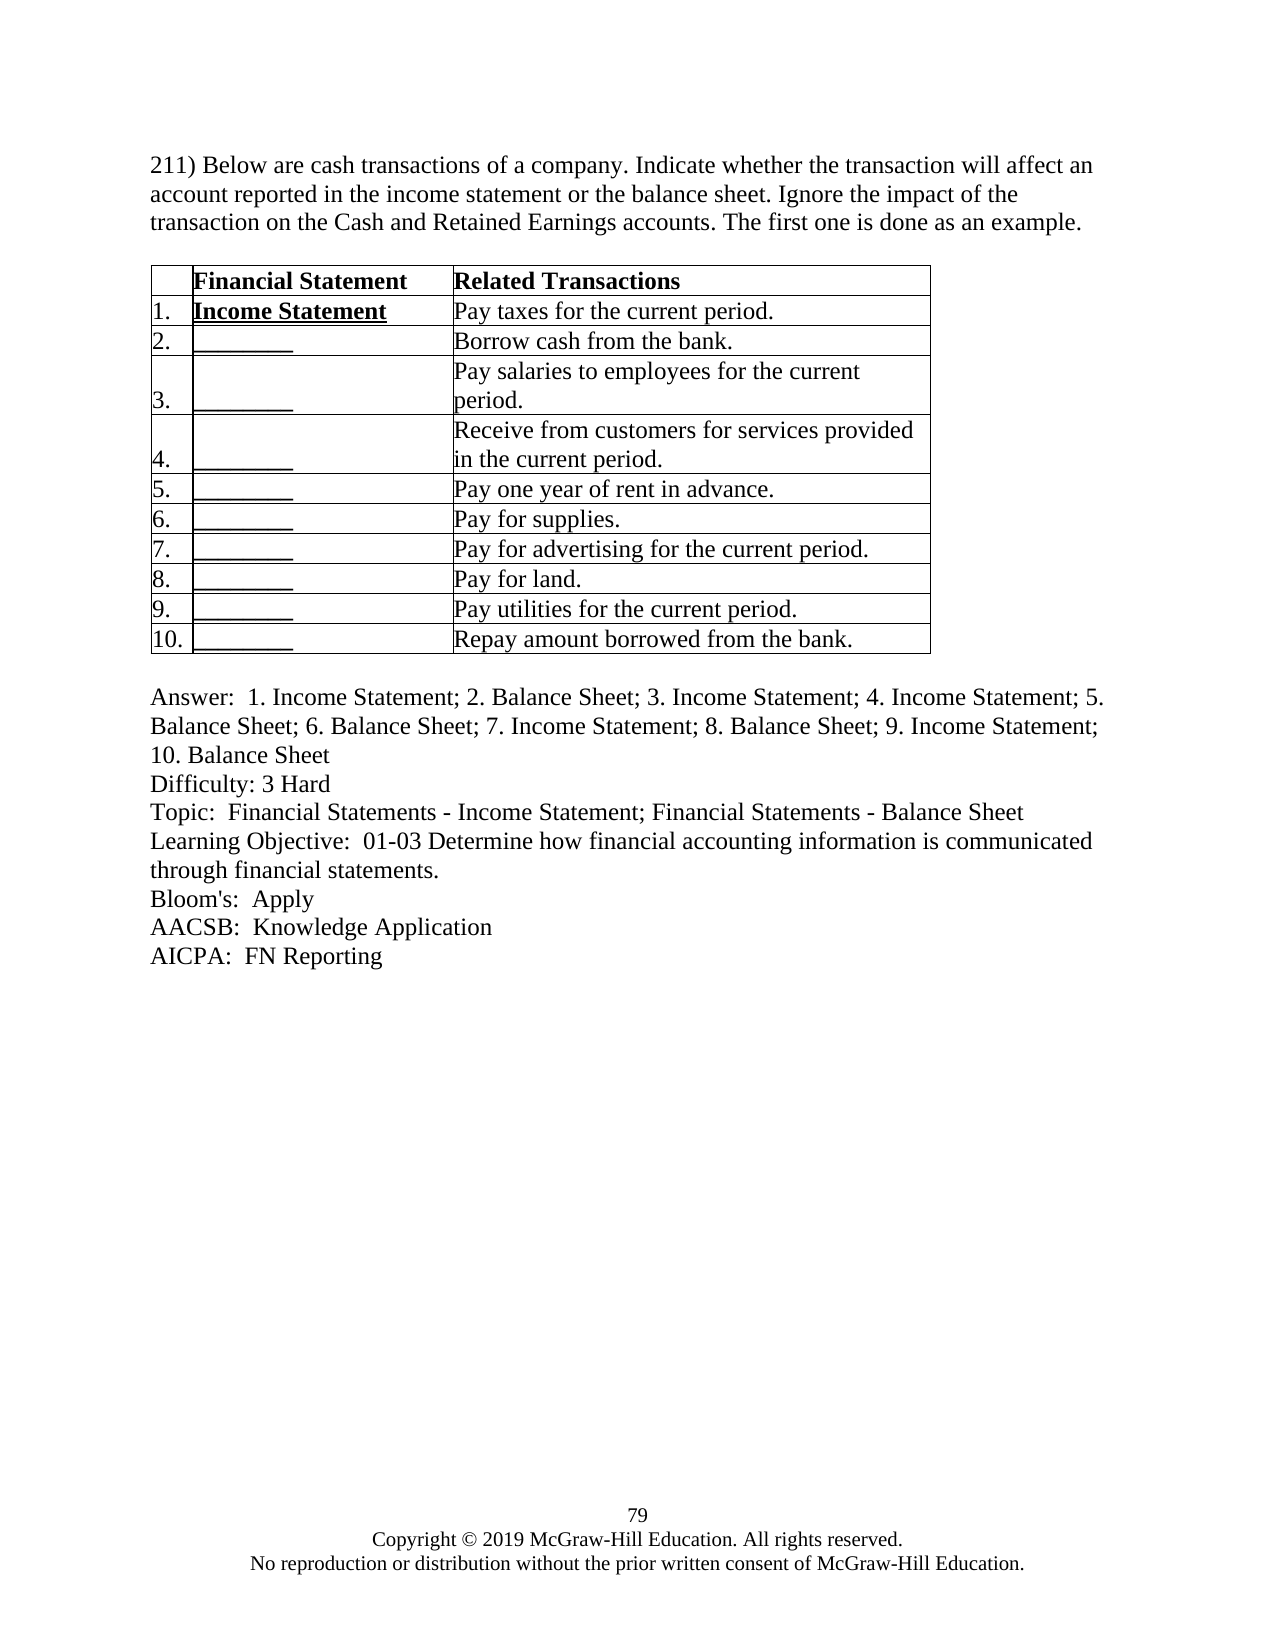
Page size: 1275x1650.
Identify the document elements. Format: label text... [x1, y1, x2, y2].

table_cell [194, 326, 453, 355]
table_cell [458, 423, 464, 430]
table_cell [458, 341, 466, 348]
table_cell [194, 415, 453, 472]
text AICPA: FN Reporting [150, 941, 1125, 970]
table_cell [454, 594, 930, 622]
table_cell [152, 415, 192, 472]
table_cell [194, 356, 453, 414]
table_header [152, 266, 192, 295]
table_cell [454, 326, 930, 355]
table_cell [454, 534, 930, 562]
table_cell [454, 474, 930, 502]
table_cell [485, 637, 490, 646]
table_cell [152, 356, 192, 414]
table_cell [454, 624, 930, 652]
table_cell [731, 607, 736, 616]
text Difficulty: 3 Hard [150, 769, 1125, 797]
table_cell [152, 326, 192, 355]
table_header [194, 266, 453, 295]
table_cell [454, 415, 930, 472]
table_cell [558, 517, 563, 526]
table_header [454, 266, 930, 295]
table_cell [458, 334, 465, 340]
text Bloom's: Apply [150, 884, 1125, 912]
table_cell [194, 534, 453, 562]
text Answer: 1. Income Statement; 2. Balance Sheet; 3. Income Statement; 4. Income Statement; 5. Balance Sheet; 6. Balance Sheet; 7. Income Statement; 8. Balance Sheet; 9. Income Statement; 10. Balance Sheet [150, 682, 1125, 769]
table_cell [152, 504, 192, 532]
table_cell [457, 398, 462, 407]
text AACSB: Knowledge Application [150, 912, 1125, 941]
text 211) Below are cash transactions of a company. Indicate whether the transaction will affect an account reported in the income statement or the balance sheet. Ignore the impact of the transaction on the Cash and Retained Earnings accounts. The first one is done as an example. [150, 150, 1125, 236]
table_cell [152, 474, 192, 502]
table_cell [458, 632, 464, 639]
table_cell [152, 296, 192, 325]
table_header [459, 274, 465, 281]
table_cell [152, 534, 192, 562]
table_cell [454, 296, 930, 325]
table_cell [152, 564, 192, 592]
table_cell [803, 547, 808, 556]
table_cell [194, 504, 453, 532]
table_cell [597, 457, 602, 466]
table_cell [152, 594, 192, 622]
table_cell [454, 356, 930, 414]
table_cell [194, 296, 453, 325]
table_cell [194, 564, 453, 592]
text Topic: Financial Statements - Income Statement; Financial Statements - Balance Sheet [150, 797, 1125, 826]
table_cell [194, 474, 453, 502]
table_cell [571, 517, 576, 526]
text Learning Objective: 01-03 Determine how financial accounting information is communicated through financial statements. [150, 826, 1125, 884]
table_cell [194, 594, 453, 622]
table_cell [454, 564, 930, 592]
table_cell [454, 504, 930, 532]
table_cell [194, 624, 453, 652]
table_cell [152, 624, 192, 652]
